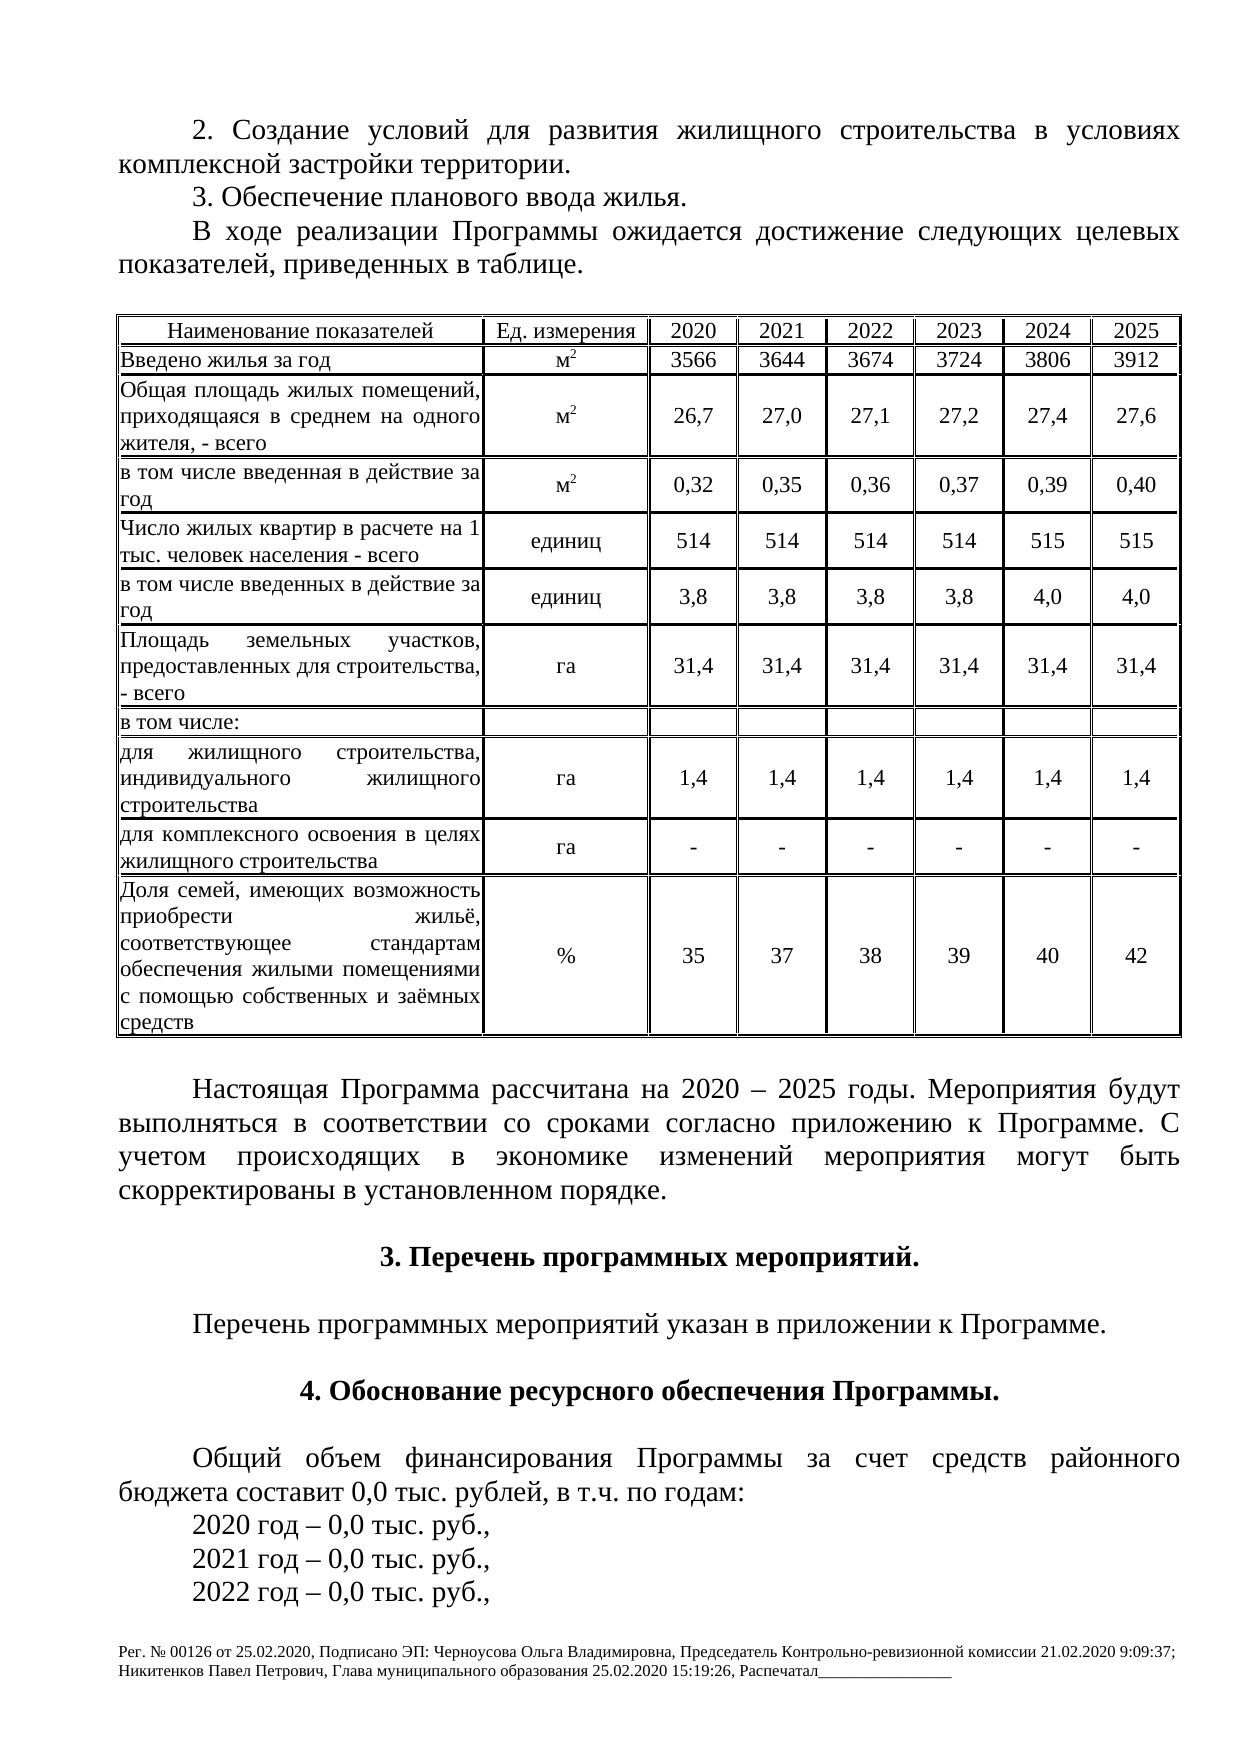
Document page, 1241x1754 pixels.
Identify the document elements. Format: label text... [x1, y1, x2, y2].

table_cell Введено жилья за год [119, 343, 482, 373]
table_cell га [485, 738, 647, 817]
table_cell м2 [485, 459, 647, 511]
table_cell га [485, 626, 647, 705]
table_cell 514 [651, 514, 736, 567]
text 2020 год – 0,0 тыс. руб., [118, 1507, 1181, 1541]
table_cell 3674 [828, 347, 913, 373]
table_cell для жилищного строительства, индивидуального жилищного строительства [118, 735, 483, 817]
table_cell единиц [485, 570, 647, 623]
table_cell Общая площадь жилых помещений, приходящаяся в среднем на одного жителя, - всего [118, 373, 482, 455]
table_cell единиц [485, 514, 647, 567]
table_cell в том числе введенная в действие за год [119, 455, 482, 511]
table_cell Площадь земельных участков, предоставленных для строительства, - всего [118, 623, 482, 705]
text 3. Обеспечение планового ввода жилья. [118, 179, 1181, 213]
table_cell 31,4 [651, 626, 736, 705]
table_cell 38 [826, 877, 915, 1034]
text 2022 год – 0,0 тыс. руб., [118, 1574, 1181, 1608]
text 2. Создание условий для развития жилищного строительства в условиях комплексной застройки территории. [118, 112, 1181, 179]
table_cell 3644 [739, 347, 825, 373]
table_cell Число жилых квартир в расчете на 1 тыс. человек населения - всего [119, 511, 482, 567]
table_cell 1,4 [916, 738, 1002, 817]
text 4. Обоснование ресурсного обеспечения Программы. [118, 1373, 1181, 1407]
table_cell 1,4 [1092, 735, 1181, 817]
table_header Наименование показателей [118, 315, 483, 343]
table_cell 3,8 [651, 570, 736, 623]
table_header 2021 [738, 317, 826, 343]
table_cell - [916, 820, 1002, 873]
table_cell 27,0 [739, 376, 825, 455]
table_cell м2 [485, 347, 647, 373]
table_cell 514 [739, 514, 825, 567]
table_cell 42 [1092, 873, 1180, 1034]
table_cell 1,4 [1005, 738, 1090, 817]
table_cell [485, 709, 647, 735]
table_cell 3724 [916, 347, 1002, 373]
table_cell 31,4 [1005, 626, 1090, 705]
table_cell - [651, 820, 736, 873]
table_cell м2 [485, 376, 647, 455]
table_cell 27,4 [1005, 376, 1090, 455]
text 2021 год – 0,0 тыс. руб., [118, 1541, 1181, 1574]
table_cell 0,40 [1093, 455, 1180, 511]
table_cell 1,4 [739, 738, 825, 817]
table_cell [651, 709, 736, 735]
table_cell 27,1 [828, 376, 913, 455]
table_cell 40 [1003, 877, 1092, 1034]
table_header 2023 [915, 317, 1003, 343]
table_cell га [485, 820, 647, 873]
table_cell 0,32 [651, 459, 736, 511]
table_cell 515 [1005, 514, 1090, 567]
table_header Ед. измерения [483, 315, 649, 343]
table_cell 515 [1093, 511, 1179, 567]
table_cell 0,35 [739, 459, 825, 511]
table_cell 0,39 [1005, 459, 1090, 511]
table_header 2025 [1092, 317, 1179, 343]
table_cell 514 [828, 514, 913, 567]
table_cell 3806 [1005, 347, 1090, 373]
text В ходе реализации Программы ожидается достижение следующих целевых показателей, приведенных в таблице. [118, 213, 1181, 280]
table_cell 31,4 [828, 626, 913, 705]
table_cell 27,2 [916, 376, 1002, 455]
table_cell 3566 [651, 347, 736, 373]
table_cell - [739, 820, 825, 873]
table_cell 4,0 [1093, 567, 1179, 623]
table_cell - [1093, 817, 1179, 873]
table_cell в том числе введенных в действие за год [119, 567, 482, 623]
table_cell 3,8 [828, 570, 913, 623]
table_cell - [828, 820, 913, 873]
table_cell 514 [916, 514, 1002, 567]
table_cell 3912 [1093, 343, 1180, 373]
table_cell 0,37 [916, 459, 1002, 511]
table_cell 39 [915, 877, 1003, 1034]
table_cell - [1005, 820, 1090, 873]
table_cell 4,0 [1005, 570, 1090, 623]
table_cell [739, 709, 825, 735]
table_cell в том числе: [119, 705, 482, 735]
text Настоящая Программа рассчитана на 2020 – 2025 годы. Мероприятия будут выполняться в соответствии со сроками согласно приложению к Программе. С учетом происходящих в экономике изменений мероприятия могут быть скорректированы в установленном порядке. [118, 1071, 1181, 1205]
table_cell [916, 709, 1002, 735]
table_cell % [483, 873, 649, 1034]
table_header 2020 [649, 317, 738, 343]
text 3. Перечень программных мероприятий. [118, 1239, 1181, 1272]
table_cell [1005, 709, 1090, 735]
table_cell 35 [649, 877, 738, 1034]
table_cell 3,8 [916, 570, 1002, 623]
table_cell 1,4 [651, 738, 736, 817]
table_cell 1,4 [828, 738, 913, 817]
table_cell 0,36 [828, 459, 913, 511]
table_cell 31,4 [1093, 623, 1181, 705]
table_cell 31,4 [916, 626, 1002, 705]
table_cell 31,4 [739, 626, 825, 705]
table_cell Доля семей, имеющих возможность приобрести жильё, соответствующее стандартам обеспечения жилыми помещениями с помощью собственных и заёмных средств [119, 873, 483, 1034]
table_cell [828, 709, 913, 735]
table_cell [1093, 705, 1180, 735]
table_header 2024 [1003, 317, 1092, 343]
table_cell 27,6 [1093, 373, 1181, 455]
text Перечень программных мероприятий указан в приложении к Программе. [118, 1306, 1181, 1339]
table_header 2022 [826, 317, 915, 343]
table_cell 26,7 [651, 376, 736, 455]
table_cell 3,8 [739, 570, 825, 623]
text Общий объем финансирования Программы за счет средств районного бюджета составит 0,0 тыс. рублей, в т.ч. по годам: [118, 1440, 1181, 1507]
table_cell 37 [738, 877, 826, 1034]
table_cell для комплексного освоения в целях жилищного строительства [119, 817, 482, 873]
